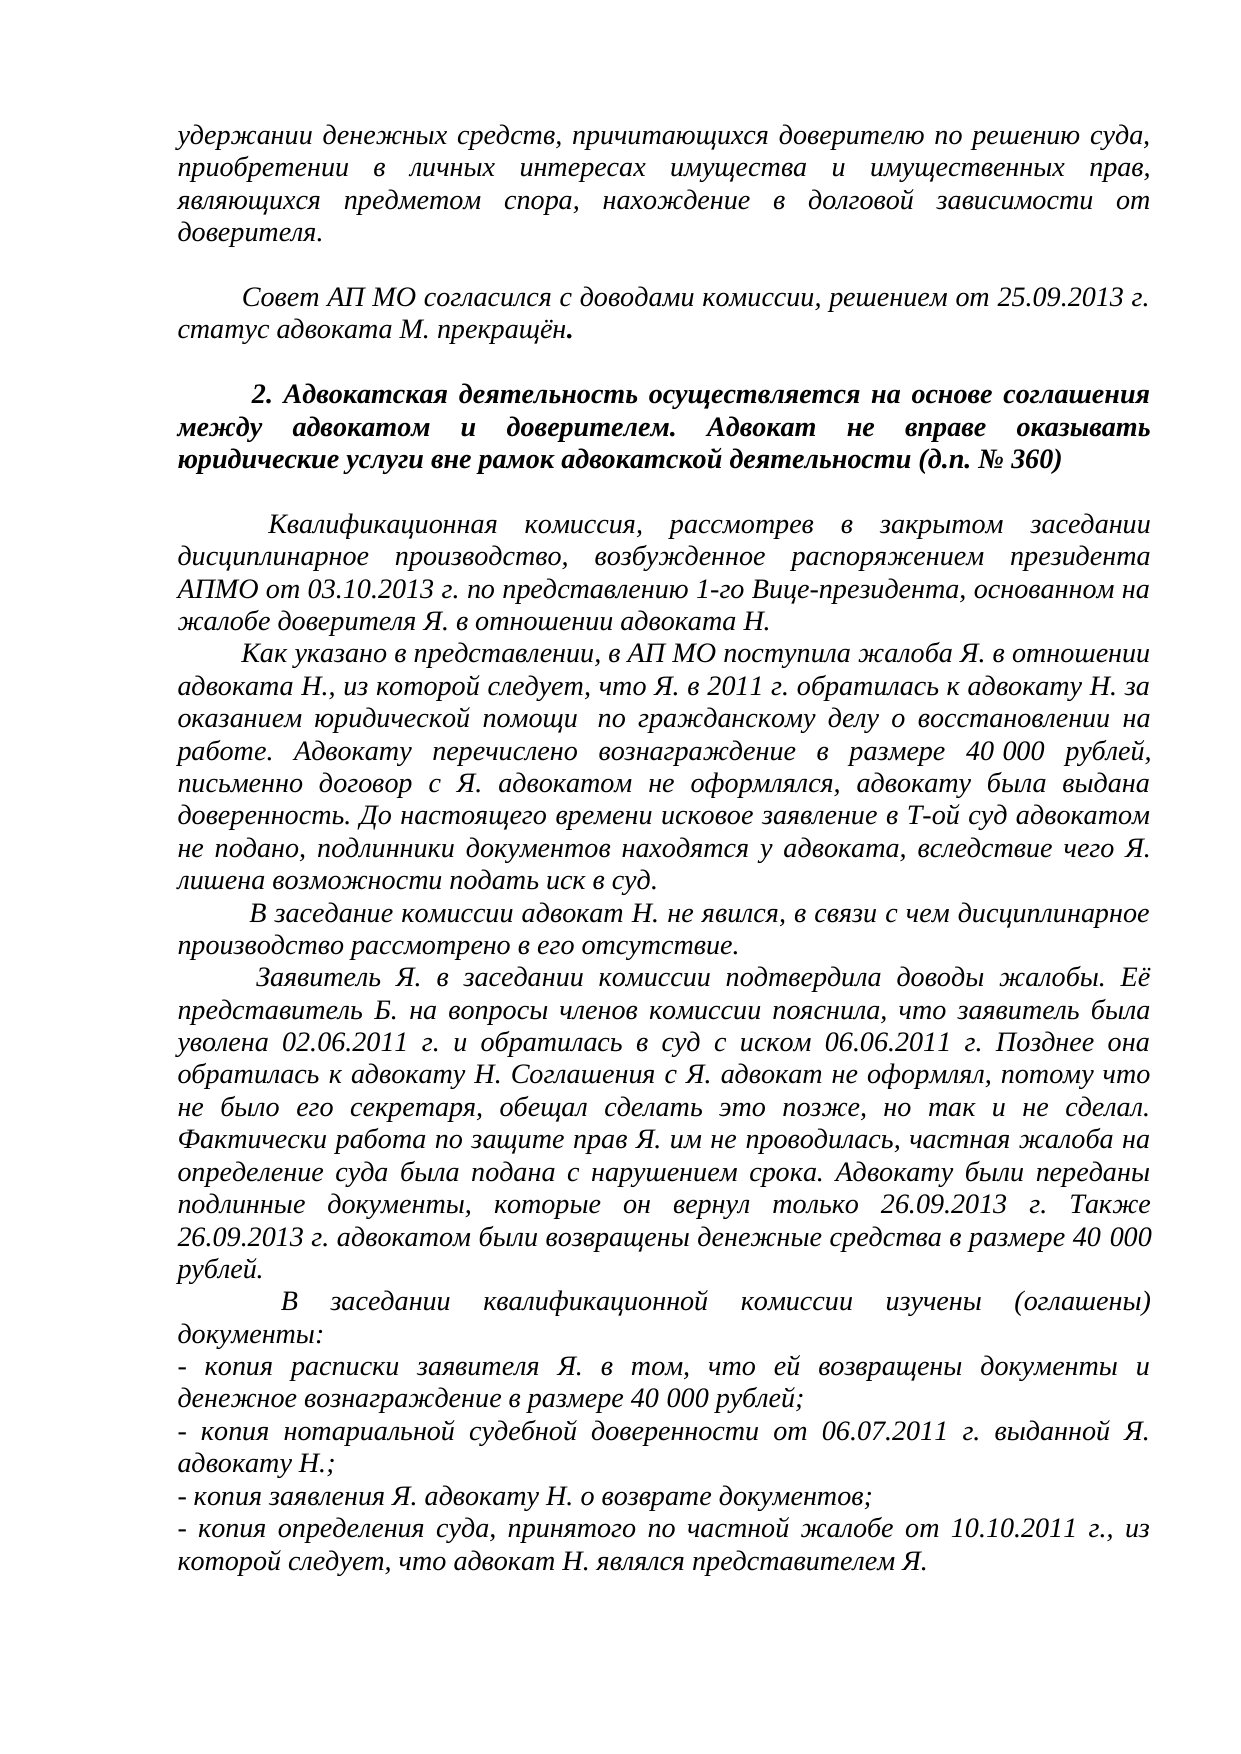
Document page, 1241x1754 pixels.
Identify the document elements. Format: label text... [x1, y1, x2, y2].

text 2. Адвокатская деятельность осуществляется на основе соглашения между адвокатом и доверителем. Адвокат не вправе оказывать юридические услуги вне рамок адвокатской деятельности (д.п. № 360) [177, 377, 1152, 474]
text Квалификационная комиссия, рассмотрев в закрытом заседании дисциплинарное производство, возбужденное распоряжением президента АПМО от 03.10.2013 г. по представлению 1-го Вице-президента, основанном на жалобе доверителя Я. в отношении адвоката Н. [177, 507, 1152, 636]
text В заседании квалификационной комиссии изучены (оглашены) документы: [177, 1284, 1152, 1349]
text В заседание комиссии адвокат Н. не явился, в связи с чем дисциплинарное производство рассмотрено в его отсутствие. [177, 896, 1152, 960]
text - копия нотариальной судебной доверенности от 06.07.2011 г. выданной Я. адвокату Н.; [177, 1414, 1152, 1479]
text - копия определения суда, принятого по частной жалобе от 10.10.2011 г., из которой следует, что адвокат Н. являлся представителем Я. [177, 1511, 1152, 1576]
text - копия заявления Я. адвокату Н. о возврате документов; [177, 1479, 1152, 1511]
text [177, 118, 1152, 248]
text Заявитель Я. в заседании комиссии подтвердила доводы жалобы. Её представитель Б. на вопросы членов комиссии пояснила, что заявитель была уволена 02.06.2011 г. и обратилась в суд с иском 06.06.2011 г. Позднее она обратилась к адвокату Н. Соглашения с Я. адвокат не оформлял, потому что не было его секретаря, обещал сделать это позже, но так и не сделал. Фактически работа по защите прав Я. им не проводилась, частная жалоба на определение суда была подана с нарушением срока. Адвокату были переданы подлинные документы, которые он вернул только 26.09.2013 г. Также 26.09.2013 г. адвокатом были возвращены денежные средства в размере 40 000 рублей. [177, 960, 1152, 1284]
text Совет АП МО согласился с доводами комиссии, решением от 25.09.2013 г. статус адвоката М. прекращён. [177, 280, 1152, 345]
text - копия расписки заявителя Я. в том, что ей возвращены документы и денежное вознаграждение в размере 40 000 рублей; [177, 1349, 1152, 1414]
text Как указано в представлении, в АП МО поступила жалоба Я. в отношении адвоката Н., из которой следует, что Я. в 2011 г. обратилась к адвокату Н. за оказанием юридической помощи по гражданскому делу о восстановлении на работе. Адвокату перечислено вознаграждение в размере 40 000 рублей, письменно договор с Я. адвокатом не оформлялся, адвокату была выдана доверенность. До настоящего времени исковое заявление в Т-ой суд адвокатом не подано, подлинники документов находятся у адвоката, вследствие чего Я. лишена возможности подать иск в суд. [177, 636, 1152, 896]
